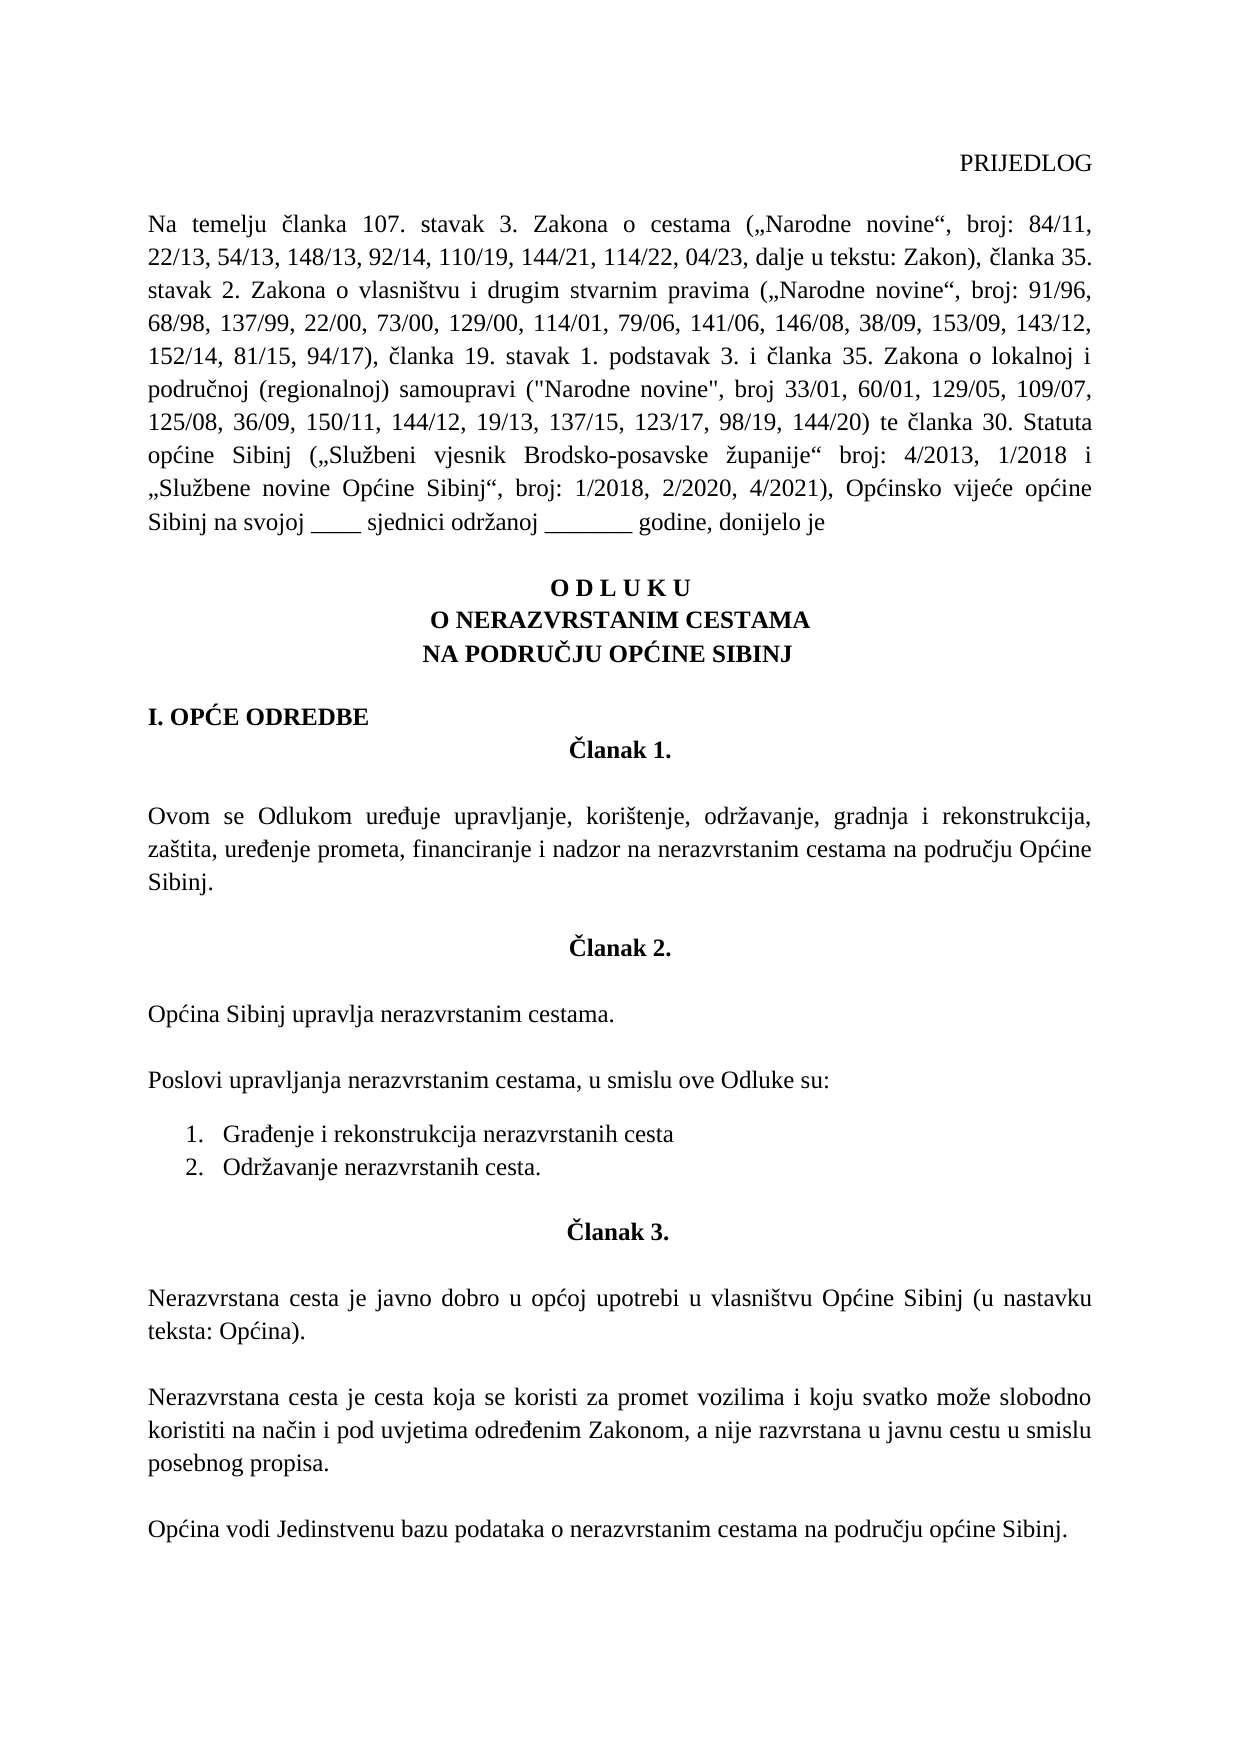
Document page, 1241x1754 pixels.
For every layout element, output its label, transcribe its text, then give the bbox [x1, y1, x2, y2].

text Članak 1. [148, 735, 1093, 764]
text Poslovi upravljanja nerazvrstanim cestama, u smislu ove Odluke su: [148, 1065, 1093, 1094]
text Članak 2. [148, 933, 1093, 962]
list Građenje i rekonstrukcija nerazvrstanih cesta [185, 1119, 1093, 1148]
text O D L U K U O NERAZVRSTANIM CESTAMA [148, 573, 1093, 634]
text PRIJEDLOG [148, 148, 1093, 176]
text NA PODRUČJU OPĆINE SIBINJ [148, 639, 1093, 667]
list Održavanje nerazvrstanih cesta. [185, 1152, 1093, 1181]
text Općina vodi Jedinstvenu bazu podataka o nerazvrstanim cestama na području općine Sibinj. [148, 1514, 1093, 1543]
text I. OPĆE ODREDBE [148, 702, 1093, 731]
text Ovom se Odlukom uređuje upravljanje, korištenje, održavanje, gradnja i rekonstrukcija, zaštita, uređenje prometa, financiranje i nadzor na nerazvrstanim cestama na području Općine Sibinj. [148, 801, 1093, 896]
text Nerazvrstana cesta je cesta koja se koristi za promet vozilima i koju svatko može slobodno koristiti na način i pod uvjetima određenim Zakonom, a nije razvrstana u javnu cestu u smislu posebnog propisa. [148, 1382, 1093, 1477]
text Nerazvrstana cesta je javno dobro u općoj upotrebi u vlasništvu Općine Sibinj (u nastavku teksta: Općina). [148, 1283, 1093, 1345]
text Na temelju članka 107. stavak 3. Zakona o cestama („Narodne novine“, broj: 84/11, 22/13, 54/13, 148/13, 92/14, 110/19, 144/21, 114/22, 04/23, dalje u tekstu: Zakon), članka 35. stavak 2. Zakona o vlasništvu i drugim stvarnim pravima („Narodne novine“, broj: 91/96, 68/98, 137/99, 22/00, 73/00, 129/00, 114/01, 79/06, 141/06, 146/08, 38/09, 153/09, 143/12, 152/14, 81/15, 94/17), članka 19. stavak 1. podstavak 3. i članka 35. Zakona o lokalnoj i područnoj (regionalnoj) samoupravi ("Narodne novine", broj 33/01, 60/01, 129/05, 109/07, 125/08, 36/09, 150/11, 144/12, 19/13, 137/15, 123/17, 98/19, 144/20) te članka 30. Statuta općine Sibinj („Službeni vjesnik Brodsko-posavske županije“ broj: 4/2013, 1/2018 i „Službene novine Općine Sibinj“, broj: 1/2018, 2/2020, 4/2021), Općinsko vijeće općine Sibinj na svojoj ____ sjednici održanoj _______ godine, donijelo je [148, 209, 1093, 535]
list Članak 3. [223, 1217, 1093, 1246]
text Općina Sibinj upravlja nerazvrstanim cestama. [148, 999, 1093, 1028]
